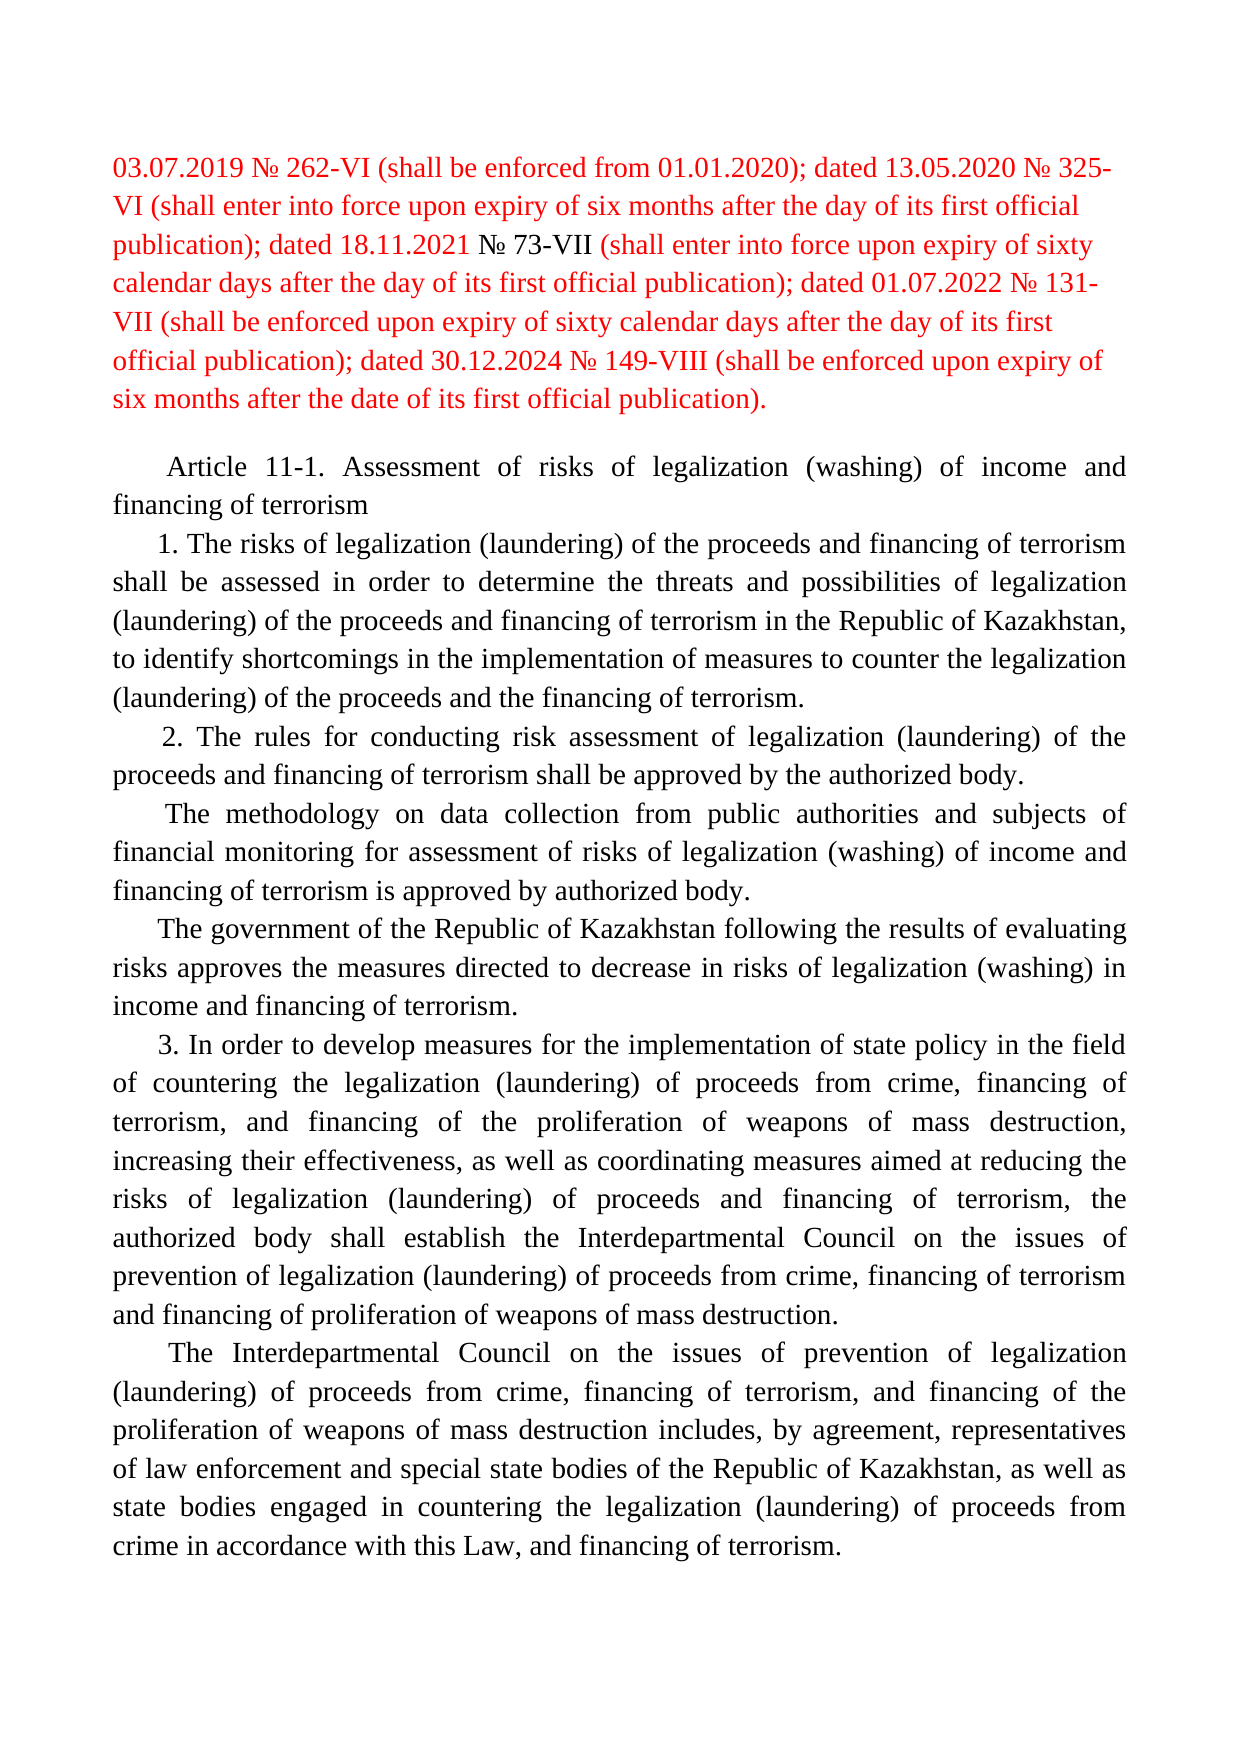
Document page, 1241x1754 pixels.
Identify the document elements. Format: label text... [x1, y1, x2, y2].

text 3. In order to develop measures for the implementation of state policy in the field of countering the legalization (laundering) of proceeds from crime, financing of terrorism, and financing of the proliferation of weapons of mass destruction, increasing their effectiveness, as well as coordinating measures aimed at reducing the risks of legalization (laundering) of proceeds and financing of terrorism, the authorized body shall establish the Interdepartmental Council on the issues of prevention of legalization (laundering) of proceeds from crime, financing of terrorism and financing of proliferation of weapons of mass destruction. [112, 1027, 1128, 1330]
text 2. The rules for conducting risk assessment of legalization (laundering) of the proceeds and financing of terrorism shall be approved by the authorized body. [112, 719, 1128, 791]
text The Interdepartmental Council on the issues of prevention of legalization (laundering) of proceeds from crime, financing of terrorism, and financing of the proliferation of weapons of mass destruction includes, by agreement, representatives of law enforcement and special state bodies of the Republic of Kazakhstan, as well as state bodies engaged in countering the legalization (laundering) of proceeds from crime in accordance with this Law, and financing of terrorism. [112, 1335, 1128, 1562]
text The government of the Republic of Kazakhstan following the results of evaluating risks approves the measures directed to decrease in risks of legalization (washing) in income and financing of terrorism. [112, 911, 1128, 1022]
text 1. The risks of legalization (laundering) of the proceeds and financing of terrorism shall be assessed in order to determine the threats and possibilities of legalization (laundering) of the proceeds and financing of terrorism in the Republic of Kazakhstan, to identify shortcomings in the implementation of measures to counter the legalization (laundering) of the proceeds and the financing of terrorism. [112, 526, 1128, 714]
text The methodology on data collection from public authorities and subjects of financial monitoring for assessment of risks of legalization (washing) of income and financing of terrorism is approved by authorized body. [112, 796, 1128, 906]
text Article 11-1. Assessment of risks of legalization (washing) of income and financing of terrorism [112, 449, 1128, 521]
